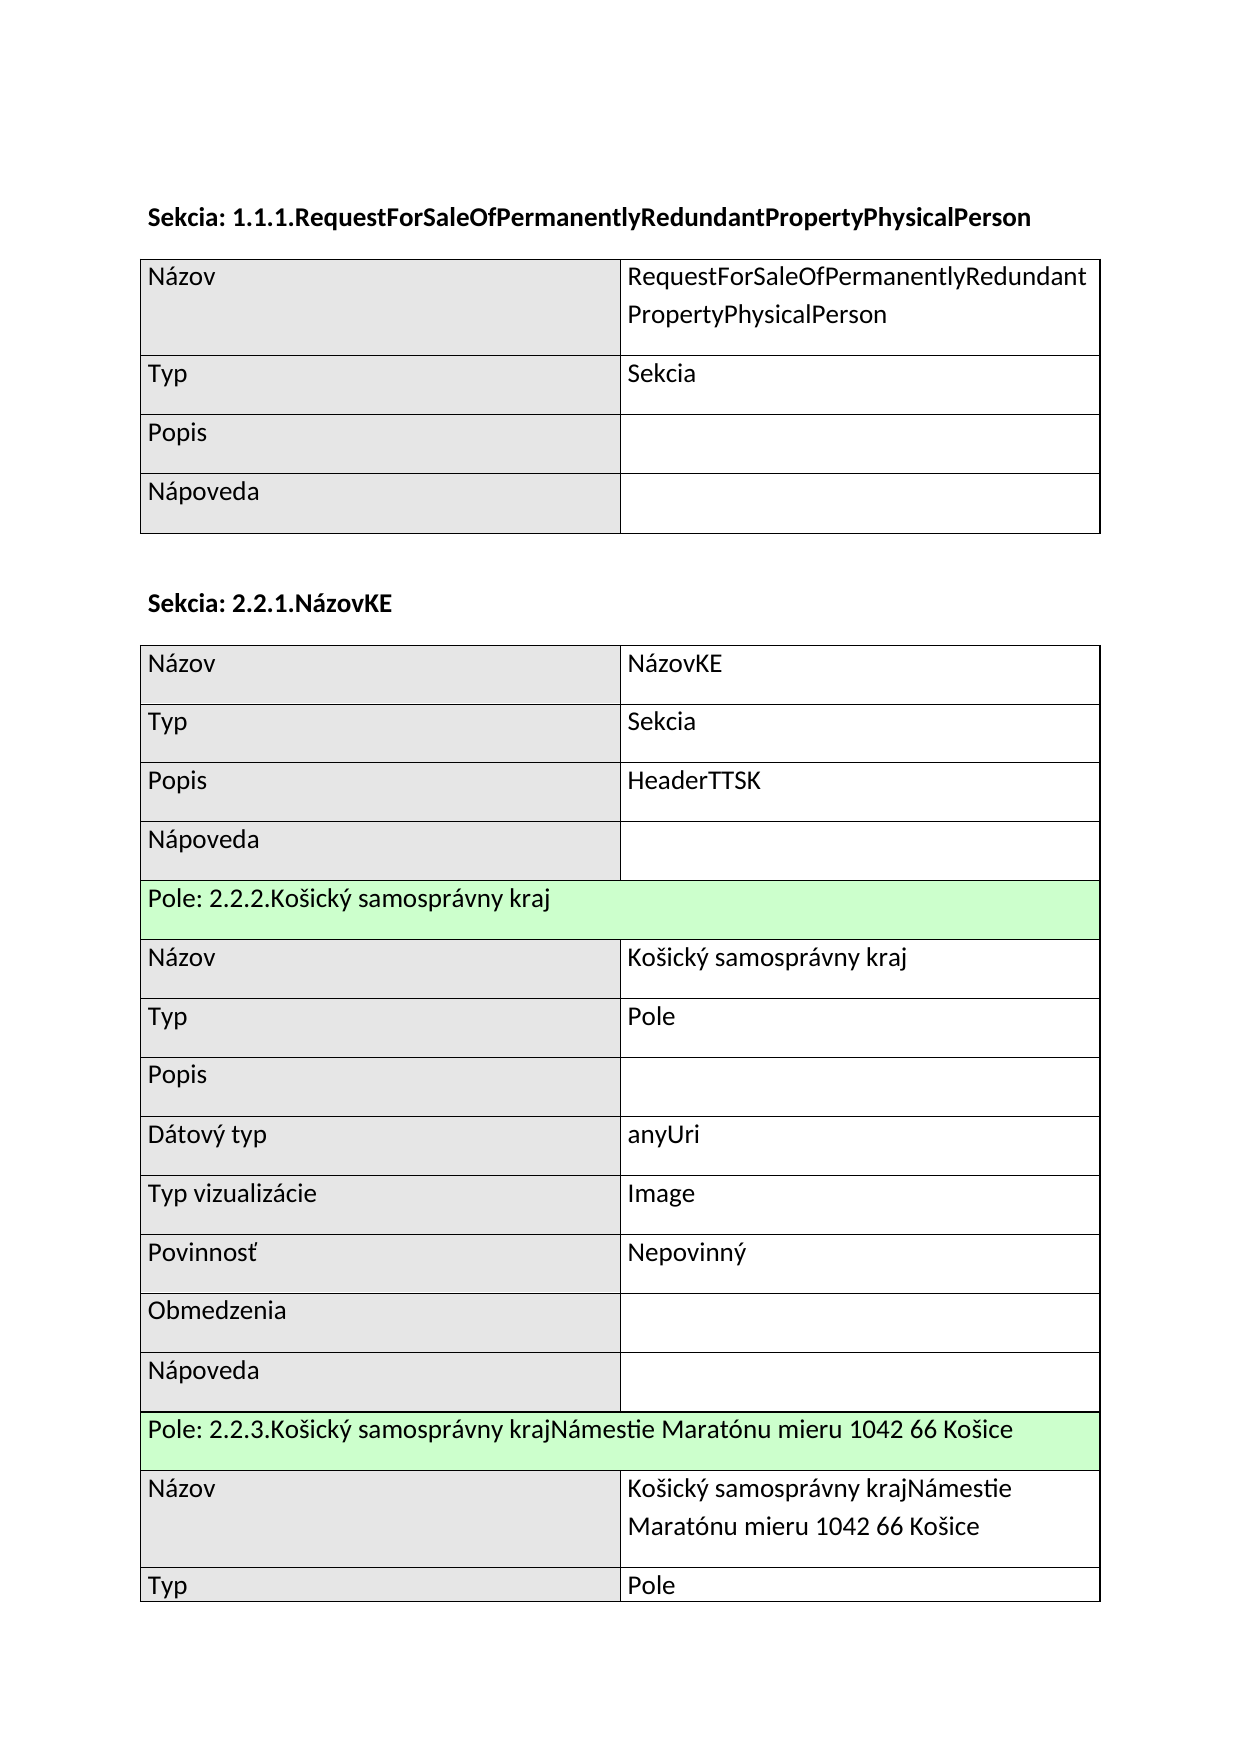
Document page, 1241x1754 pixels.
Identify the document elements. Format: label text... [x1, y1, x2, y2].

table_cell Popis [141, 1058, 620, 1116]
table_cell Popis [141, 415, 620, 473]
table_cell HeaderTTSK [621, 763, 1099, 821]
table_cell Dátový typ [141, 1117, 620, 1175]
table_cell Košický samosprávny kraj [621, 940, 1099, 998]
table_cell Nápoveda [141, 822, 620, 880]
table_cell Popis [141, 763, 620, 821]
table_cell Typ [141, 356, 620, 414]
table_header RequestForSaleOfPermanentlyRedundantPropertyPhysicalPerson [621, 260, 1099, 355]
table_cell [621, 1353, 1099, 1411]
table_cell [621, 822, 1099, 880]
text Sekcia: 2.2.1.NázovKE [148, 586, 1093, 619]
table_cell Typ [141, 999, 620, 1057]
table_cell Pole [621, 1568, 1099, 1601]
table_cell Sekcia [621, 356, 1099, 414]
table_cell Sekcia [621, 705, 1099, 762]
table_cell Obmedzenia [141, 1294, 620, 1352]
text Sekcia: 1.1.1.RequestForSaleOfPermanentlyRedundantPropertyPhysicalPerson [148, 200, 1093, 233]
table_cell Typ [141, 1568, 620, 1601]
table_cell Povinnosť [141, 1235, 620, 1292]
table_cell Nápoveda [141, 1353, 620, 1411]
table_cell Pole: 2.2.2.Košický samosprávny kraj [141, 881, 1099, 939]
table_header Názov [141, 646, 620, 703]
table_cell Názov [141, 1471, 620, 1567]
table_cell [621, 1058, 1099, 1116]
table_cell Pole [621, 999, 1099, 1057]
table_cell Typ vizualizácie [141, 1176, 620, 1234]
table_cell Image [621, 1176, 1099, 1234]
table_cell [621, 415, 1099, 473]
table_header NázovKE [621, 646, 1099, 703]
table_cell Nápoveda [141, 474, 620, 533]
table_cell anyUri [621, 1117, 1099, 1175]
table_cell Pole: 2.2.3.Košický samosprávny krajNámestie Maratónu mieru 1042 66 Košice [141, 1413, 1099, 1470]
table_cell Názov [141, 940, 620, 998]
table_cell Typ [141, 705, 620, 762]
table_header Názov [141, 260, 620, 355]
table_cell [621, 1294, 1099, 1352]
table_cell Nepovinný [621, 1235, 1099, 1292]
table_cell Košický samosprávny krajNámestie Maratónu mieru 1042 66 Košice [621, 1471, 1099, 1567]
table_cell [621, 474, 1099, 533]
